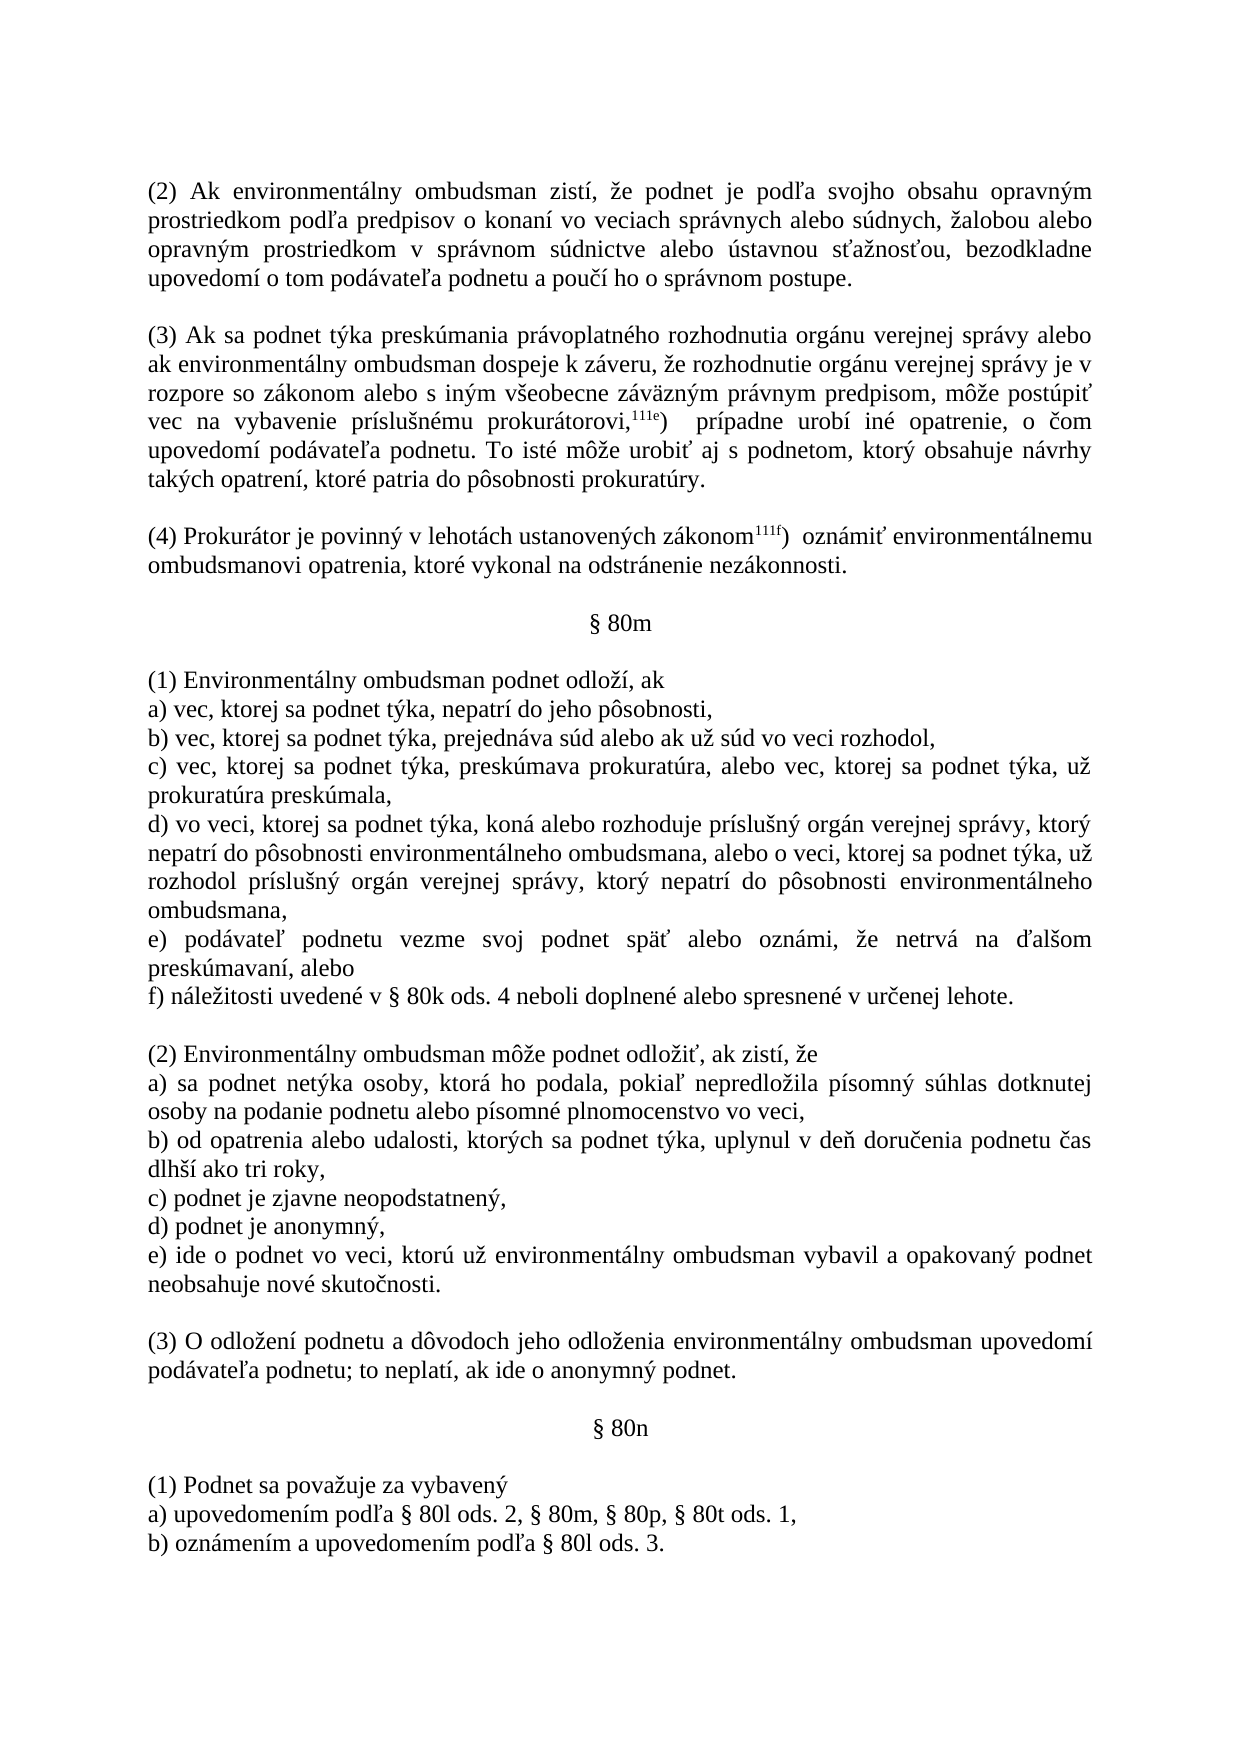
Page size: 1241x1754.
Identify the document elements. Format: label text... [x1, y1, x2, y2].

text a) upovedomením podľa § 80l ods. 2, § 80m, § 80p, § 80t ods. 1, [148, 1499, 1093, 1528]
text b) oznámením a upovedomením podľa § 80l ods. 3. [148, 1528, 1093, 1556]
text § 80n [148, 1413, 1093, 1441]
text § 80m [148, 608, 1093, 636]
text b) od opatrenia alebo udalosti, ktorých sa podnet týka, uplynul v deň doručenia podnetu čas dlhší ako tri roky, [148, 1125, 1093, 1183]
text (3) O odložení podnetu a dôvodoch jeho odloženia environmentálny ombudsman upovedomí podávateľa podnetu; to neplatí, ak ide o anonymný podnet. [148, 1326, 1093, 1384]
text a) sa podnet netýka osoby, ktorá ho podala, pokiaľ nepredložila písomný súhlas dotknutej osoby na podanie podnetu alebo písomné plnomocenstvo vo veci, [148, 1068, 1093, 1125]
text (3) Ak sa podnet týka preskúmania právoplatného rozhodnutia orgánu verejnej správy alebo ak environmentálny ombudsman dospeje k záveru, že rozhodnutie orgánu verejnej správy je v rozpore so zákonom alebo s iným všeobecne záväzným právnym predpisom, môže postúpiť vec na vybavenie príslušnému prokurátorovi,111e) prípadne urobí iné opatrenie, o čom upovedomí podávateľa podnetu. To isté môže urobiť aj s podnetom, ktorý obsahuje návrhy takých opatrení, ktoré patria do pôsobnosti prokuratúry. [148, 320, 1093, 493]
text d) vo veci, ktorej sa podnet týka, koná alebo rozhoduje príslušný orgán verejnej správy, ktorý nepatrí do pôsobnosti environmentálneho ombudsmana, alebo o veci, ktorej sa podnet týka, už rozhodol príslušný orgán verejnej správy, ktorý nepatrí do pôsobnosti environmentálneho ombudsmana, [148, 809, 1093, 924]
text (1) Podnet sa považuje za vybavený [148, 1470, 1093, 1499]
text (2) Environmentálny ombudsman môže podnet odložiť, ak zistí, že [148, 1039, 1093, 1068]
text b) vec, ktorej sa podnet týka, prejednáva súd alebo ak už súd vo veci rozhodol, [148, 723, 1093, 751]
text (2) Ak environmentálny ombudsman zistí, že podnet je podľa svojho obsahu opravným prostriedkom podľa predpisov o konaní vo veciach správnych alebo súdnych, žalobou alebo opravným prostriedkom v správnom súdnictve alebo ústavnou sťažnosťou, bezodkladne upovedomí o tom podávateľa podnetu a poučí ho o správnom postupe. [148, 176, 1093, 291]
text c) podnet je zjavne neopodstatnený, [148, 1183, 1093, 1211]
text c) vec, ktorej sa podnet týka, preskúmava prokuratúra, alebo vec, ktorej sa podnet týka, už prokuratúra preskúmala, [148, 751, 1093, 809]
text d) podnet je anonymný, [148, 1211, 1093, 1240]
text e) ide o podnet vo veci, ktorú už environmentálny ombudsman vybavil a opakovaný podnet neobsahuje nové skutočnosti. [148, 1240, 1093, 1298]
text e) podávateľ podnetu vezme svoj podnet späť alebo oznámi, že netrvá na ďalšom preskúmavaní, alebo [148, 924, 1093, 981]
text a) vec, ktorej sa podnet týka, nepatrí do jeho pôsobnosti, [148, 694, 1093, 723]
text f) náležitosti uvedené v § 80k ods. 4 neboli doplnené alebo spresnené v určenej lehote. [148, 981, 1093, 1010]
text (1) Environmentálny ombudsman podnet odloží, ak [148, 665, 1093, 694]
text (4) Prokurátor je povinný v lehotách ustanovených zákonom111f) oznámiť environmentálnemu ombudsmanovi opatrenia, ktoré vykonal na odstránenie nezákonnosti. [148, 521, 1093, 579]
